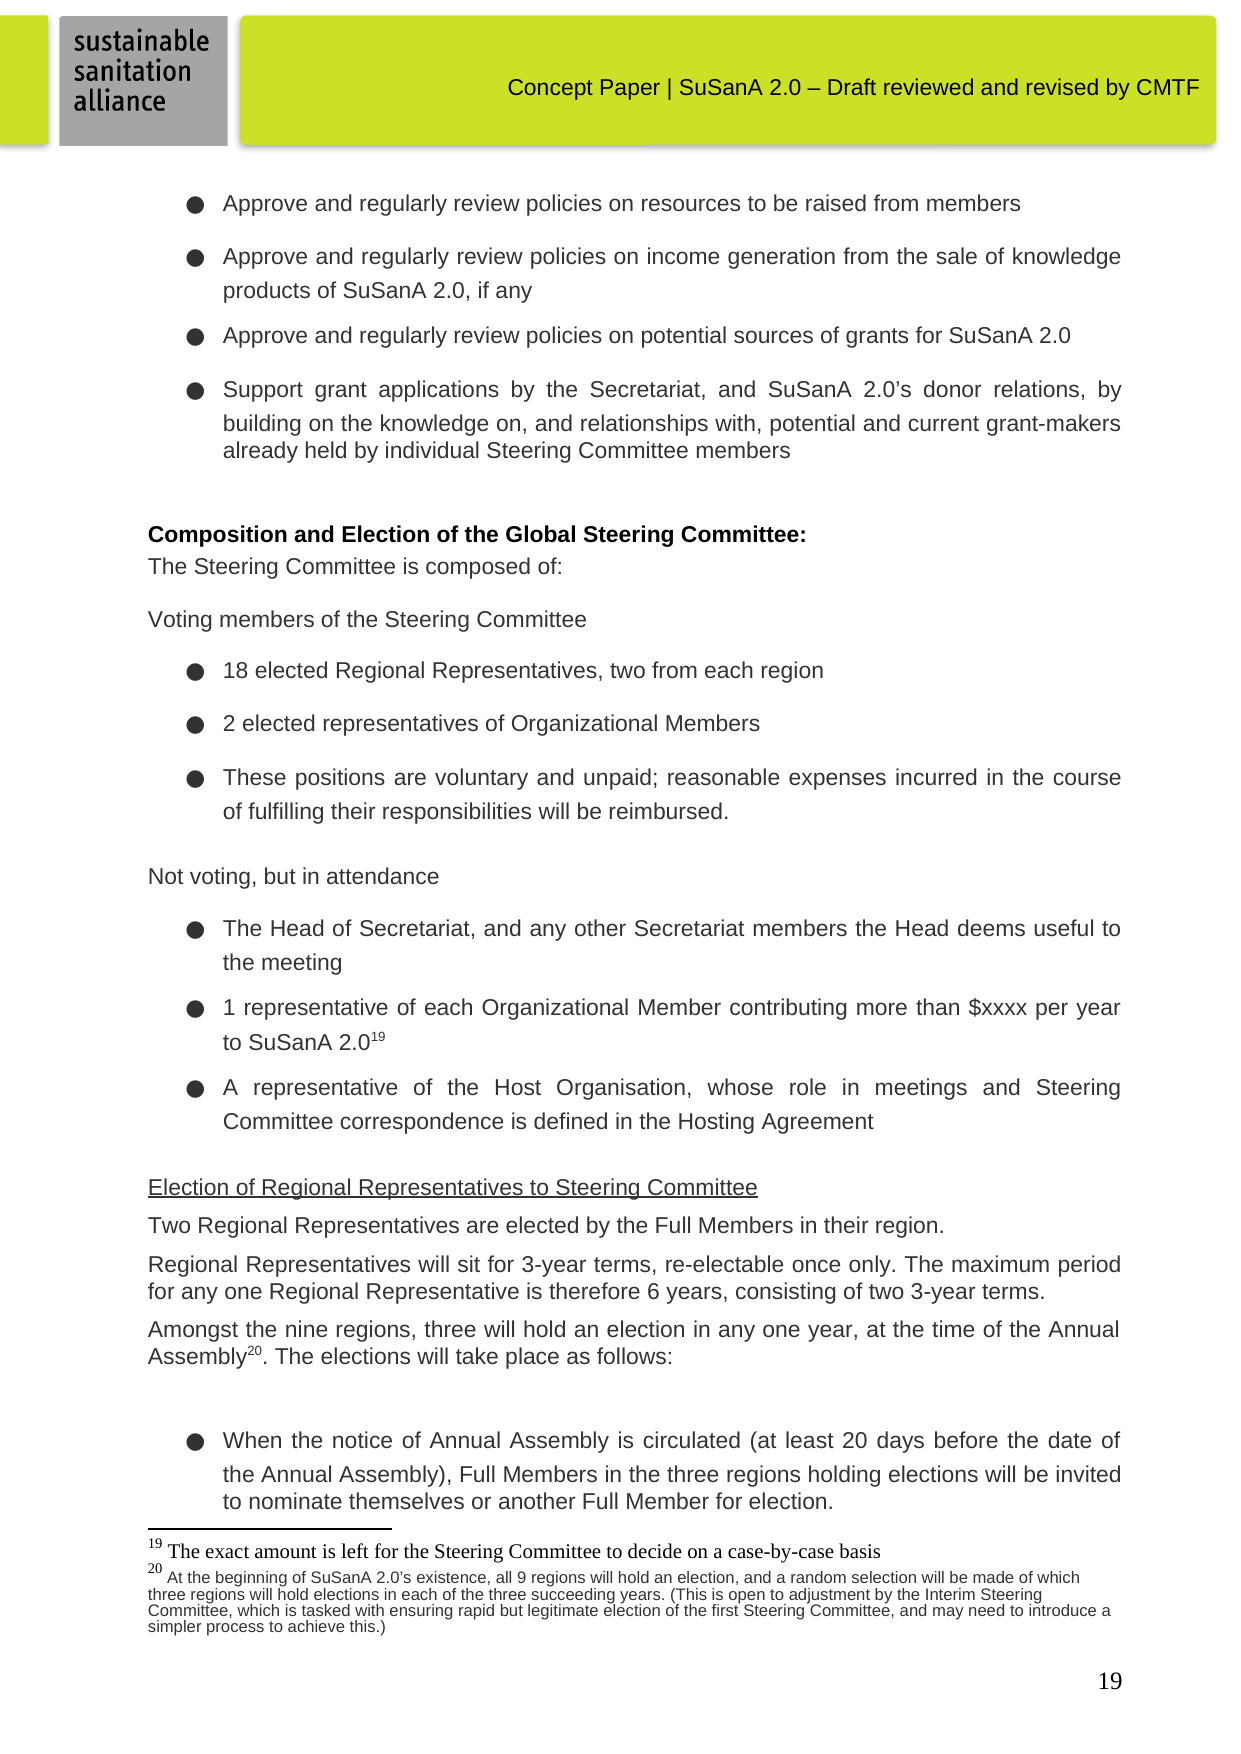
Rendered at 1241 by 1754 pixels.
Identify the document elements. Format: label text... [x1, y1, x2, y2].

picture [58, 16, 228, 145]
list Approve and regularly review policies on potential sources of grants for SuSanA 2.0 [185, 310, 1122, 357]
text Election of Regional Representatives to Steering Committee [148, 1173, 1122, 1200]
list Support grant applications by the Secretariat, and SuSanA 2.0’s donor relations, by building on the knowledge on, and relationships with, potential and current grant-makers already held by individual Steering Committee members [185, 363, 1122, 463]
text Amongst the nine regions, three will hold an election in any one year, at the time of the Annual Assembly. The elections will take place as follows: [148, 1316, 1122, 1369]
text The Steering Committee is composed of: [148, 553, 1122, 579]
subtitle Composition and Election of the Global Steering Committee: [148, 521, 1122, 547]
text Not voting, but in attendance [148, 863, 1122, 890]
text Voting members of the Steering Committee [148, 606, 1122, 632]
text Two Regional Representatives are elected by the Full Members in their region. [148, 1212, 1122, 1239]
list Approve and regularly review policies on resources to be raised from members [185, 177, 1122, 224]
text Regional Representatives will sit for 3-year terms, re-electable once only. The maximum period for any one Regional Representative is therefore 6 years, consisting of two 3-year terms. [148, 1251, 1122, 1304]
list 18 elected Regional Representatives, two from each region [185, 645, 1122, 692]
list The Head of Secretariat, and any other Secretariat members the Head deems useful to the meeting [185, 902, 1122, 976]
list Approve and regularly review policies on income generation from the sale of knowledge products of SuSanA 2.0, if any [185, 230, 1122, 304]
list When the notice of Annual Assembly is circulated (at least 20 days before the date of the Annual Assembly), Full Members in the three regions holding elections will be invited to nominate themselves or another Full Member for election. [185, 1414, 1122, 1514]
list 2 elected representatives of Organizational Members [185, 698, 1122, 745]
list These positions are voluntary and unpaid; reasonable expenses incurred in the course of fulfilling their responsibilities will be reimbursed. [185, 751, 1122, 824]
list 1 representative of each Organizational Member contributing more than $xxxx per year to SuSanA 2.0 [185, 982, 1122, 1055]
list A representative of the Host Organisation, whose role in meetings and Steering Committee correspondence is defined in the Hosting Agreement [185, 1061, 1122, 1135]
